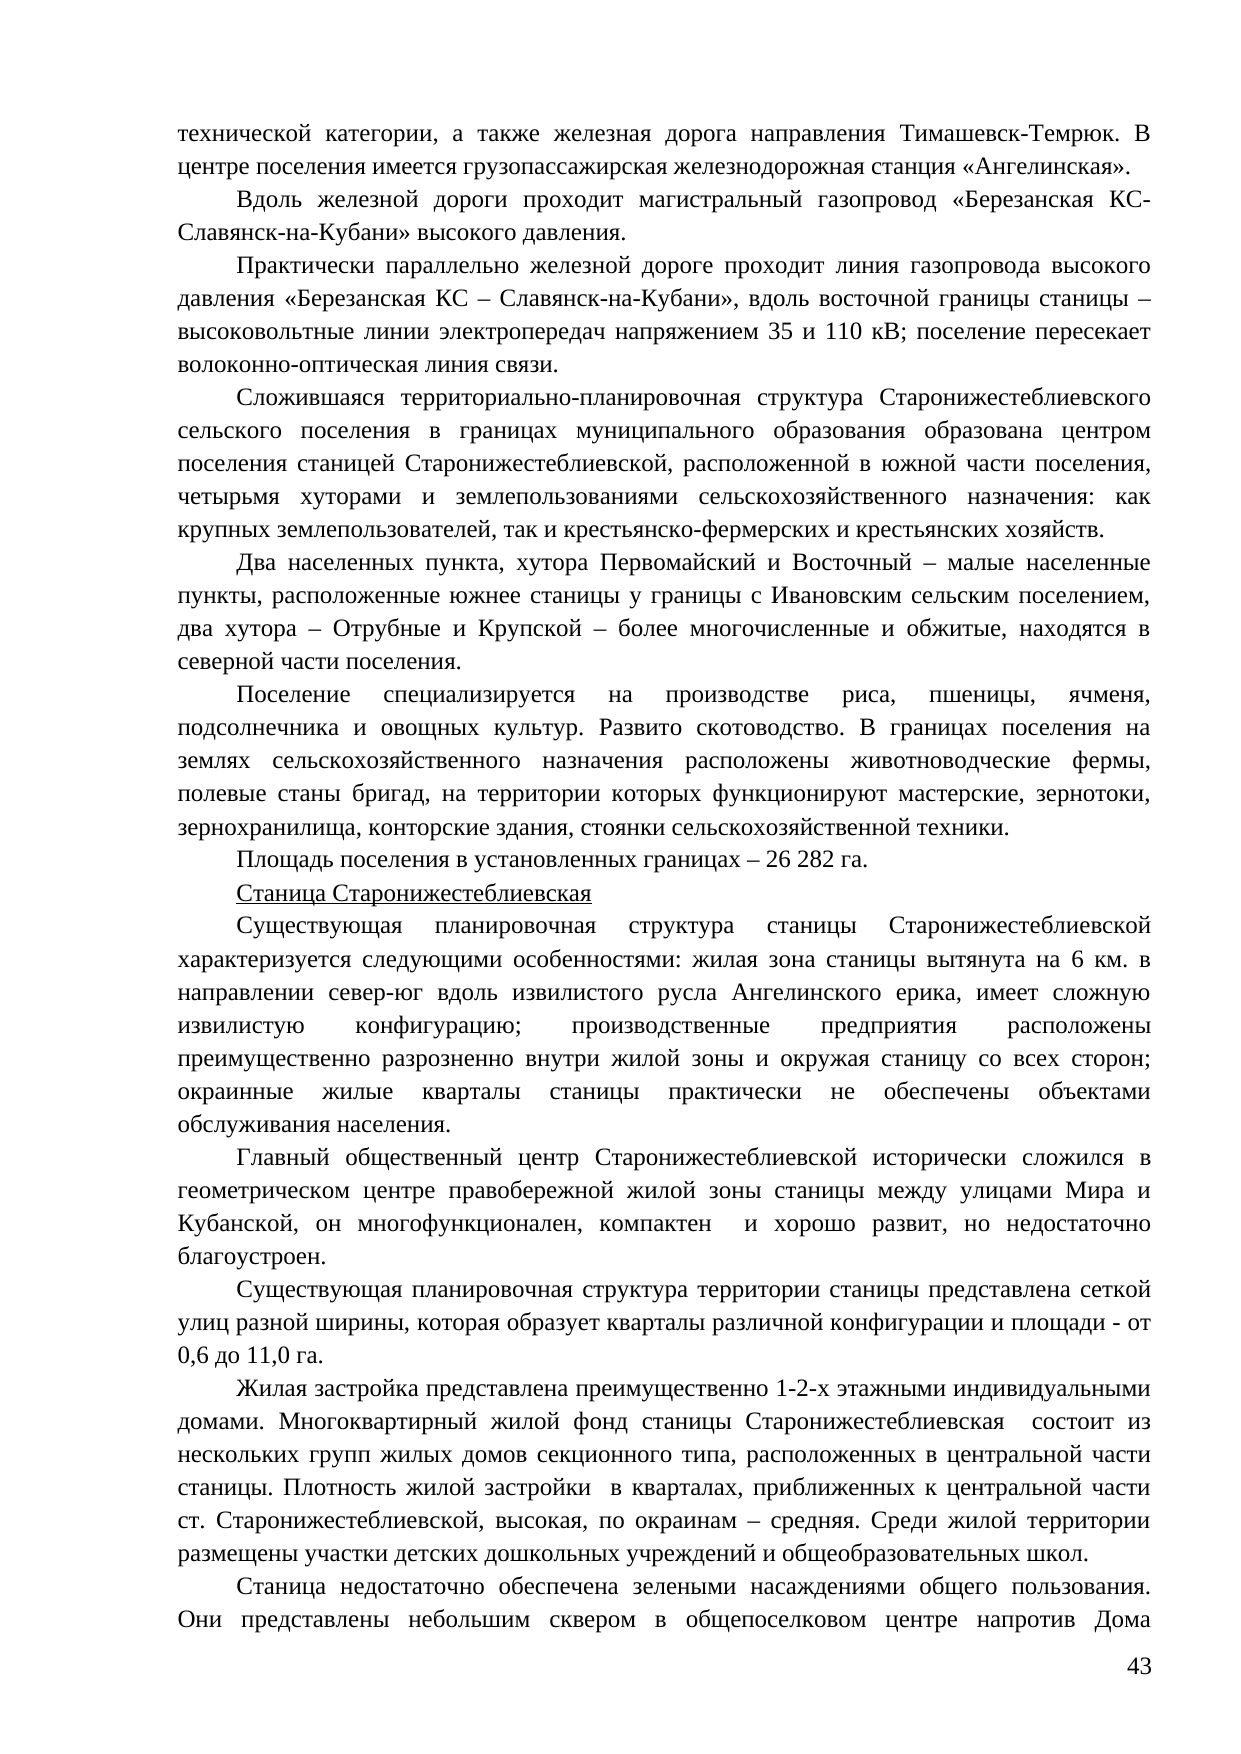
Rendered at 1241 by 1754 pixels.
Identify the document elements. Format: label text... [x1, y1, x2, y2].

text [177, 1571, 1152, 1633]
text Вдоль железной дороги проходит магистральный газопровод «Березанская КС-Славянск-на-Кубани» высокого давления. [177, 184, 1152, 246]
text Поселение специализируется на производстве риса, пшеницы, ячменя, подсолнечника и овощных культур. Развито скотоводство. В границах поселения на землях сельскохозяйственного назначения расположены животноводческие фермы, полевые станы бригад, на территории которых функционируют мастерские, зернотоки, зернохранилища, конторские здания, стоянки сельскохозяйственной техники. [177, 679, 1152, 840]
text Практически параллельно железной дороге проходит линия газопровода высокого давления «Березанская КС – Славянск-на-Кубани», вдоль восточной границы станицы – высоковольтные линии электропередач напряжением 35 и 110 кВ; поселение пересекает волоконно-оптическая линия связи. [177, 250, 1152, 378]
text Жилая застройка представлена преимущественно 1-2-х этажными индивидуальными домами. Многоквартирный жилой фонд станицы Старонижестеблиевская состоит из нескольких групп жилых домов секционного типа, расположенных в центральной части станицы. Плотность жилой застройки в кварталах, приближенных к центральной части ст. Старонижестеблиевской, высокая, по окраинам – средняя. Среди жилой территории размещены участки детских дошкольных учреждений и общеобразовательных школ. [177, 1373, 1152, 1567]
text Два населенных пункта, хутора Первомайский и Восточный – малые населенные пункты, расположенные южнее станицы у границы с Ивановским сельским поселением, два хутора – Отрубные и Крупской – более многочисленные и обжитые, находятся в северной части поселения. [177, 547, 1152, 675]
text Существующая планировочная структура территории станицы представлена сеткой улиц разной ширины, которая образует кварталы различной конфигурации и площади - от 0,6 до 11,0 га. [177, 1274, 1152, 1369]
text Сложившаяся территориально-планировочная структура Старонижестеблиевского сельского поселения в границах муниципального образования образована центром поселения станицей Старонижестеблиевской, расположенной в южной части поселения, четырьмя хуторами и землепользованиями сельскохозяйственного назначения: как крупных землепользователей, так и крестьянско-фермерских и крестьянских хозяйств. [177, 382, 1152, 543]
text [177, 118, 1152, 180]
text Главный общественный центр Старонижестеблиевской исторически сложился в геометрическом центре правобережной жилой зоны станицы между улицами Мира и Кубанской, он многофункционален, компактен и хорошо развит, но недостаточно благоустроен. [177, 1142, 1152, 1269]
text Существующая планировочная структура станицы Старонижестеблиевской характеризуется следующими особенностями: жилая зона станицы вытянута на 6 км. в направлении север-юг вдоль извилистого русла Ангелинского ерика, имеет сложную извилистую конфигурацию; производственные предприятия расположены преимущественно разрозненно внутри жилой зоны и окружая станицу со всех сторон; окраинные жилые кварталы станицы практически не обеспечены объектами обслуживания населения. [177, 911, 1152, 1137]
text Станица Старонижестеблиевская [177, 878, 1152, 906]
text Площадь поселения в установленных границах – 26 282 га. [177, 844, 1152, 873]
